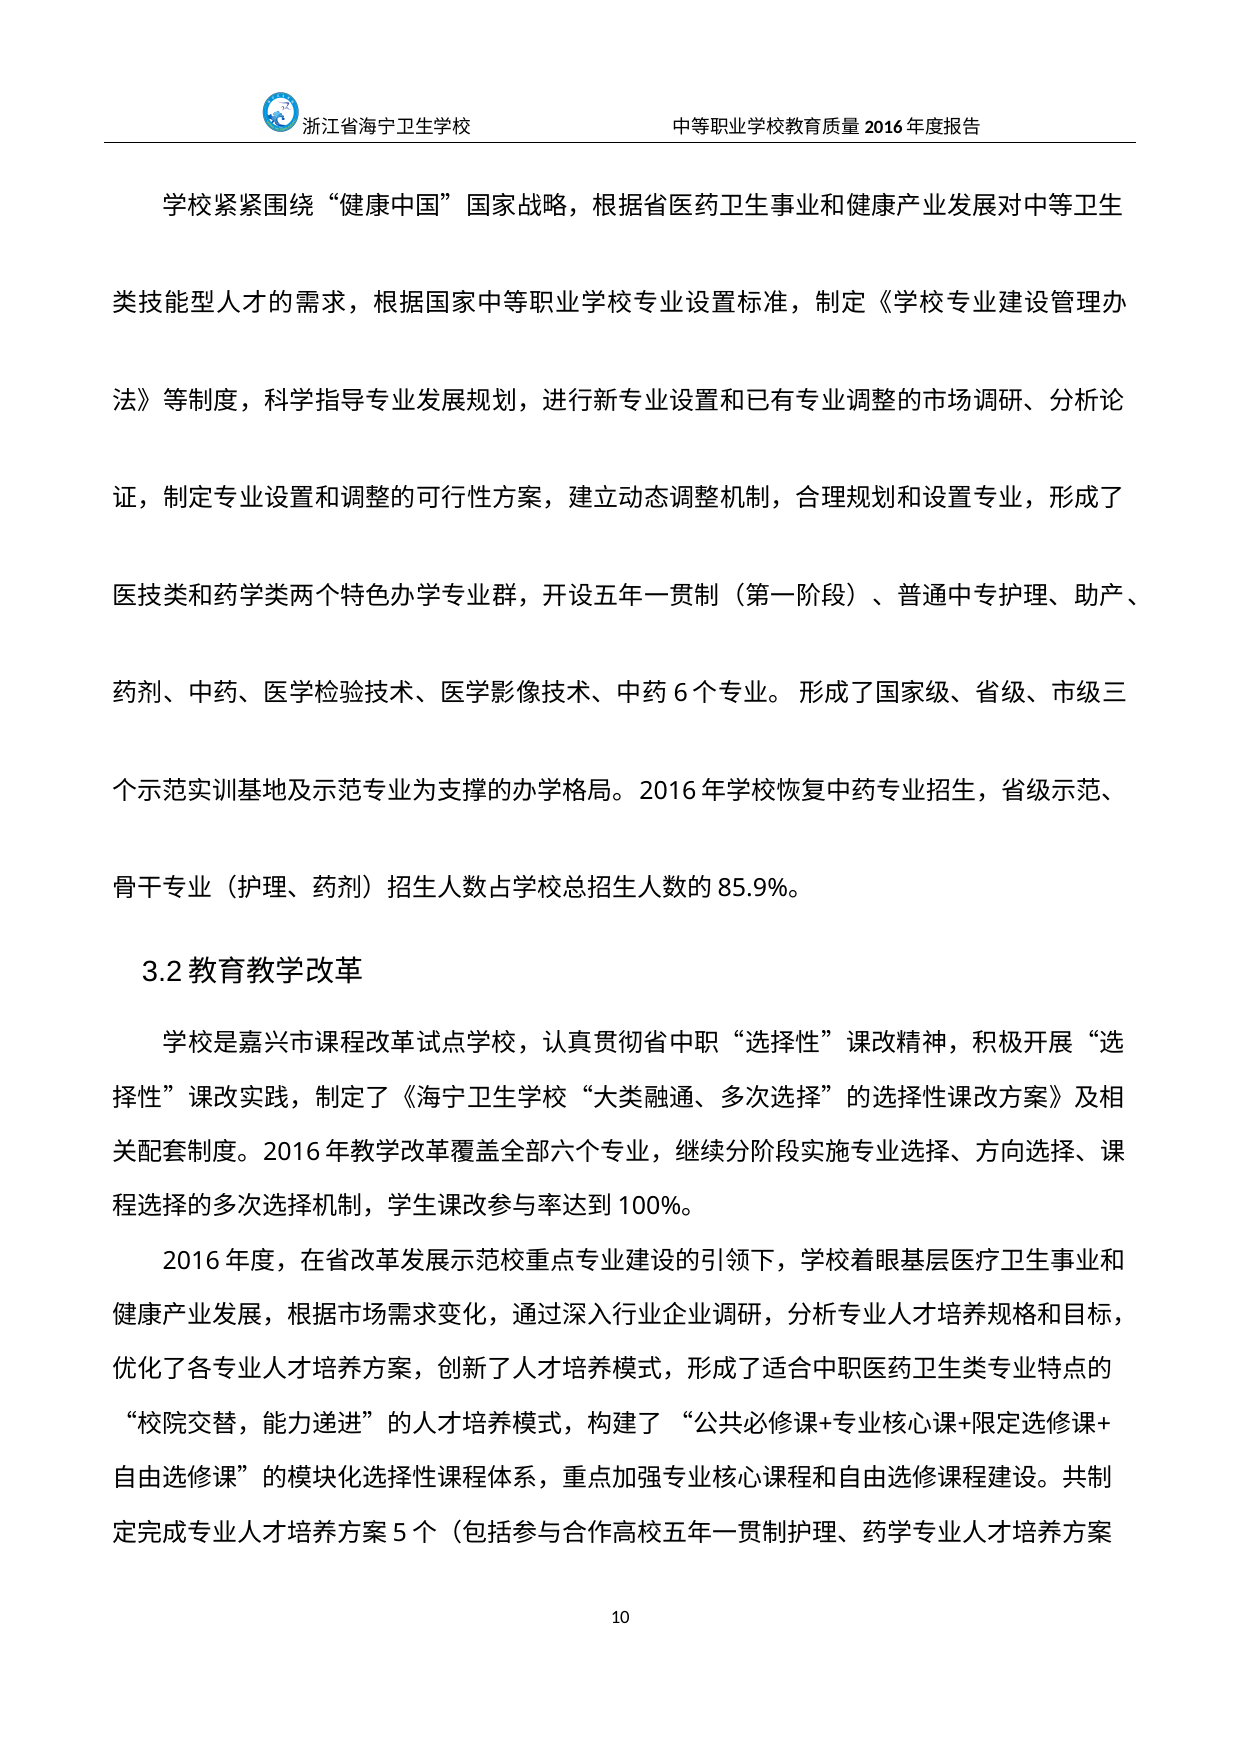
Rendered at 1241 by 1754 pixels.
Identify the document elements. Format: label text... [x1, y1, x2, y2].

picture [259, 90, 303, 134]
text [112, 1240, 1128, 1548]
text 学校紧紧围绕“健康中国”国家战略，根据省医药卫生事业和健康产业发展对中等卫生类技能型人才的需求，根据国家中等职业学校专业设置标准，制定《学校专业建设管理办法》等制度，科学指导专业发展规划，进行新专业设置和已有专业调整的市场调研、分析论证，制定专业设置和调整的可行性方案，建立动态调整机制，合理规划和设置专业，形成了医技类和药学类两个特色办学专业群，开设五年一贯制（第一阶段）、普通中专护理、助产、药剂、中药、医学检验技术、医学影像技术、中药6个专业。 形成了国家级、省级、市级三个示范实训基地及示范专业为支撑的办学格局。2016年学校恢复中药专业招生，省级示范、骨干专业（护理、药剂）招生人数占学校总招生人数的85.9%。 [112, 171, 1128, 918]
subtitle 3.2教育教学改革 [112, 937, 1128, 1002]
text 学校是嘉兴市课程改革试点学校，认真贯彻省中职“选择性”课改精神，积极开展“选择性”课改实践，制定了《海宁卫生学校“大类融通、多次选择”的选择性课改方案》及相关配套制度。2016年教学改革覆盖全部六个专业，继续分阶段实施专业选择、方向选择、课程选择的多次选择机制，学生课改参与率达到100%。 [112, 1023, 1128, 1222]
